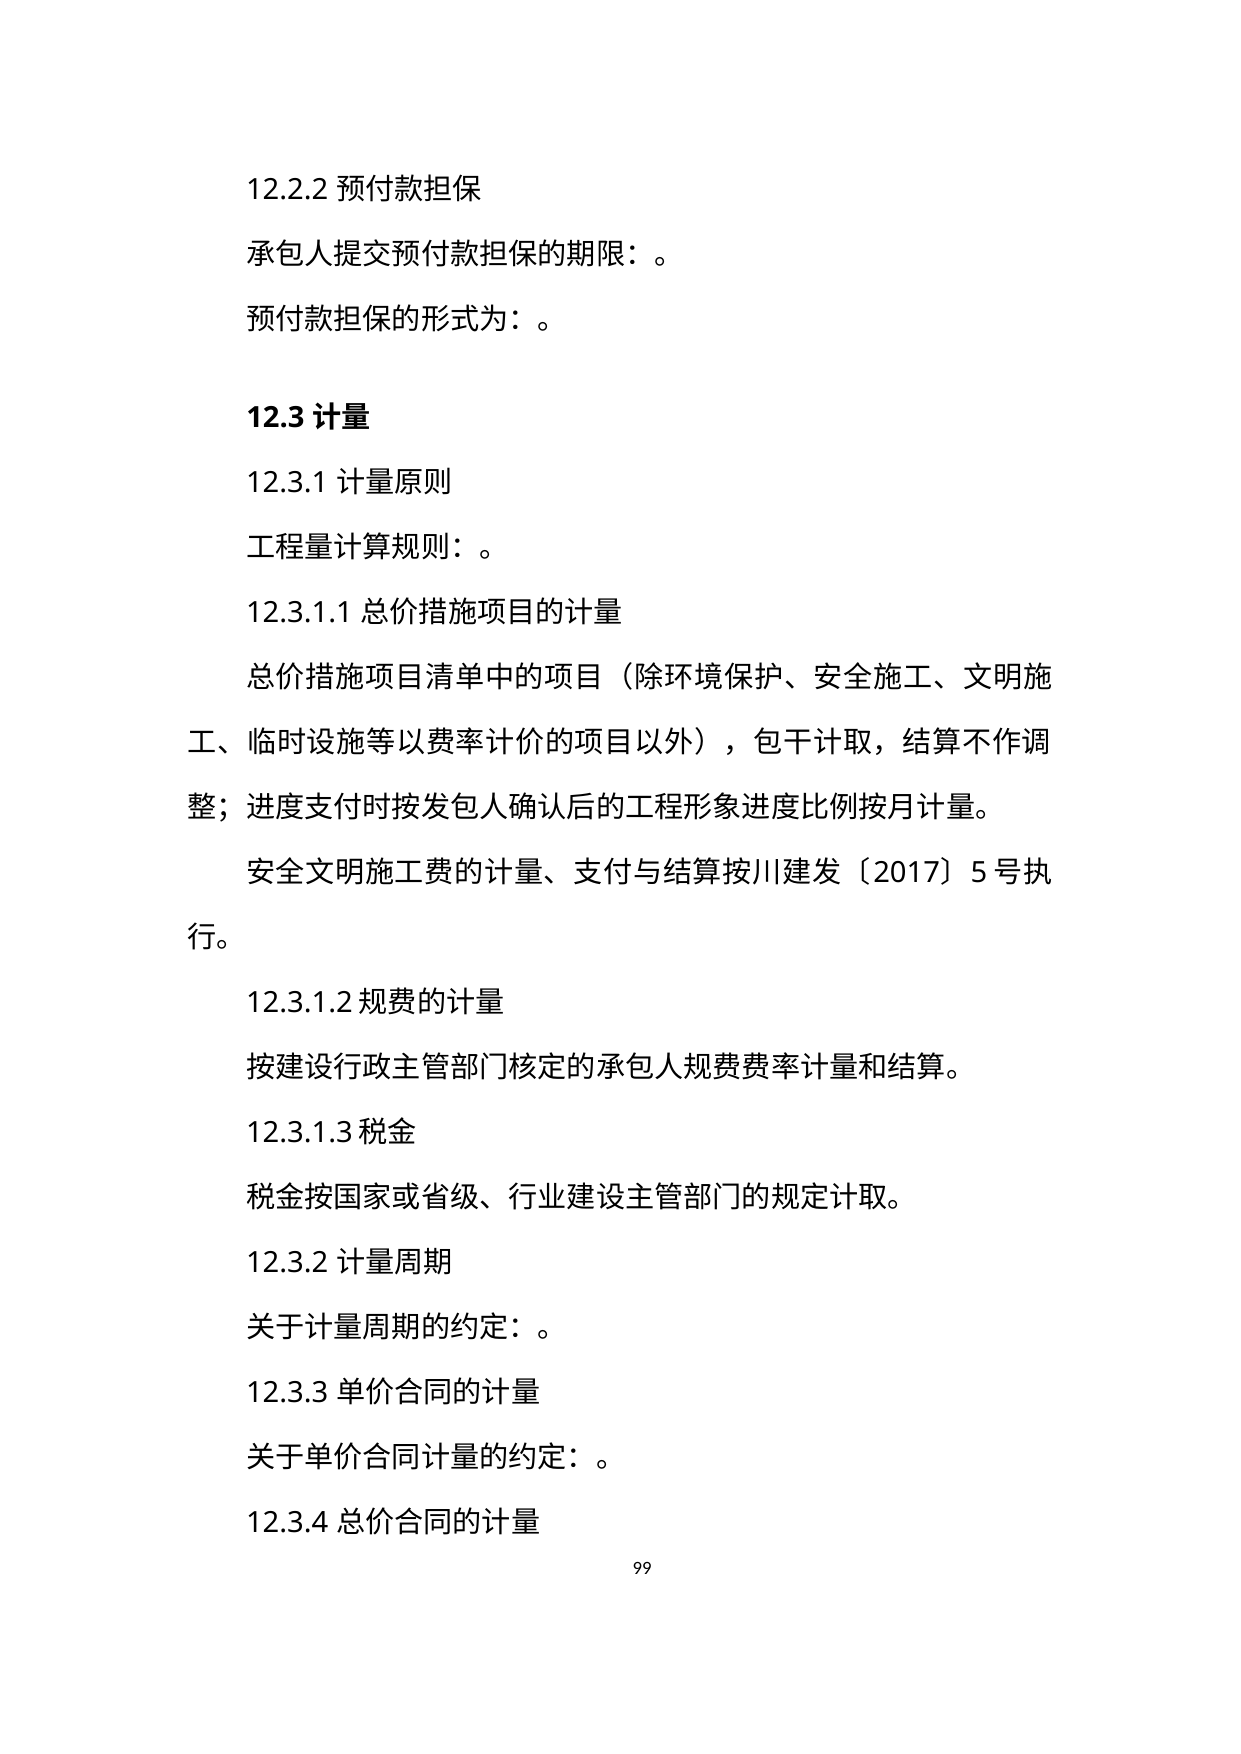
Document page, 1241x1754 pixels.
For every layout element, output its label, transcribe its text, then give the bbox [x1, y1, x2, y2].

text 12.3.3 单价合同的计量 [187, 1357, 1053, 1422]
text 12.3.1 计量原则 [187, 447, 1053, 512]
text 工程量计算规则：。 [187, 512, 1053, 577]
text 关于计量周期的约定：。 [187, 1292, 1053, 1357]
text 承包人提交预付款担保的期限：。 [187, 219, 1053, 284]
text 预付款担保的形式为：。 [187, 284, 1053, 349]
text 总价措施项目清单中的项目（除环境保护、安全施工、文明施工、临时设施等以费率计价的项目以外），包干计取，结算不作调整；进度支付时按发包人确认后的工程形象进度比例按月计量。 [187, 642, 1053, 837]
text 12.3.1.1 总价措施项目的计量 [187, 577, 1053, 642]
text 安全文明施工费的计量、支付与结算按川建发〔2017〕5号执行。 [187, 837, 1053, 967]
text 12.2.2 预付款担保 [187, 154, 1053, 219]
text 关于单价合同计量的约定：。 [187, 1422, 1053, 1487]
text 税金按国家或省级、行业建设主管部门的规定计取。 [187, 1162, 1053, 1227]
text 按建设行政主管部门核定的承包人规费费率计量和结算。 [187, 1032, 1053, 1097]
text 12.3.4 总价合同的计量 [187, 1487, 1053, 1552]
text 12.3.1.3税金 [187, 1097, 1053, 1162]
text 12.3.2 计量周期 [187, 1227, 1053, 1292]
text 12.3 计量 [187, 382, 1053, 447]
text 12.3.1.2规费的计量 [187, 967, 1053, 1032]
